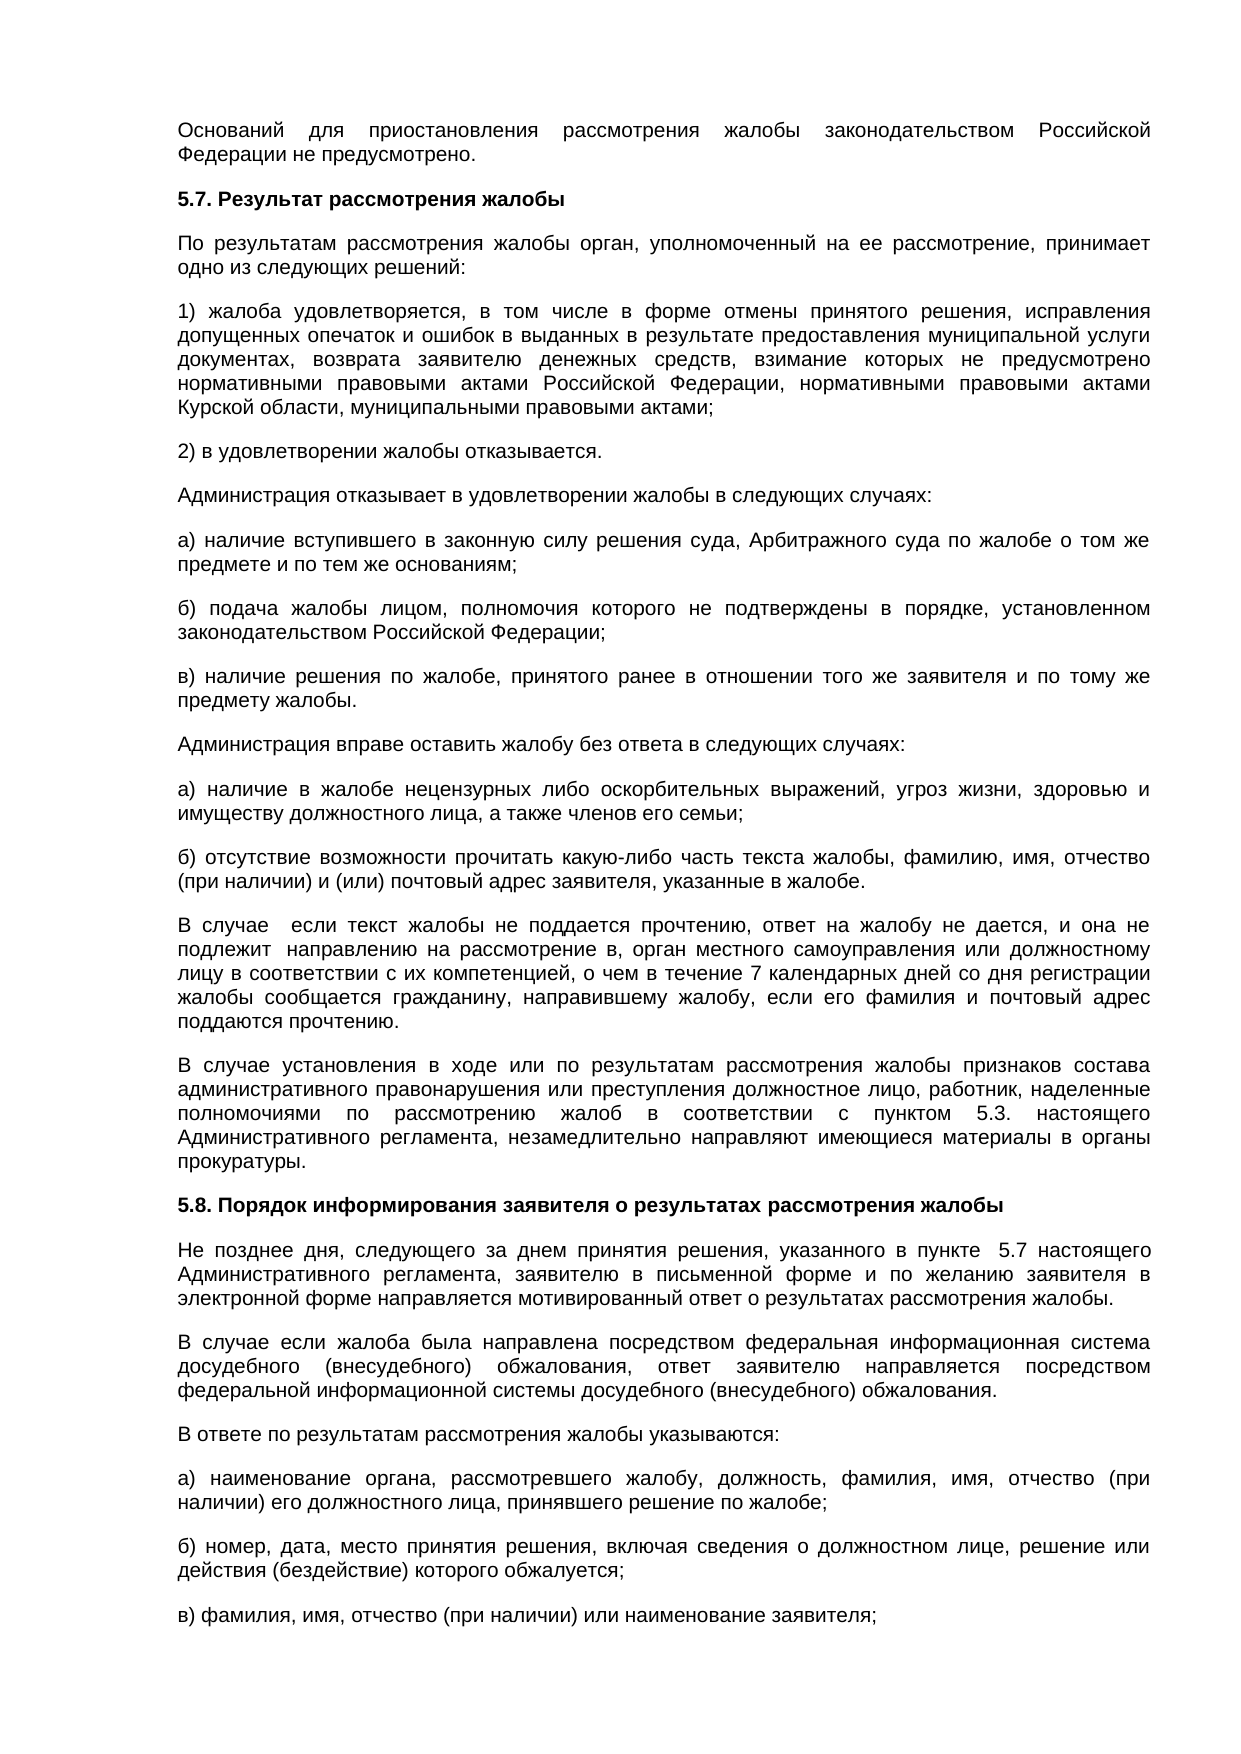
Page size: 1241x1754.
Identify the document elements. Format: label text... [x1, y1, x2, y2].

text В случае если жалоба была направлена посредством федеральная информационная система досудебного (внесудебного) обжалования, ответ заявителю направляется посредством федеральной информационной системы досудебного (внесудебного) обжалования. [177, 1329, 1152, 1401]
text а) наличие вступившего в законную силу решения суда, Арбитражного суда по жалобе о том же предмете и по тем же основаниям; [177, 527, 1152, 575]
text Администрация вправе оставить жалобу без ответа в следующих случаях: [177, 732, 1152, 756]
text б) подача жалобы лицом, полномочия которого не подтверждены в порядке, установленном законодательством Российской Федерации; [177, 596, 1152, 644]
text По результатам рассмотрения жалобы орган, уполномоченный на ее рассмотрение, принимает одно из следующих решений: [177, 231, 1152, 278]
text 5.8. Порядок информирования заявителя о результатах рассмотрения жалобы [177, 1193, 1152, 1217]
text Оснований для приостановления рассмотрения жалобы законодательством Российской Федерации не предусмотрено. [177, 118, 1152, 166]
text Не позднее дня, следующего за днем принятия решения, указанного в пункте 5.7 настоящего Административного регламента, заявителю в письменной форме и по желанию заявителя в электронной форме направляется мотивированный ответ о результатах рассмотрения жалобы. [177, 1237, 1152, 1309]
text а) наименование органа, рассмотревшего жалобу, должность, фамилия, имя, отчество (при наличии) его должностного лица, принявшего решение по жалобе; [177, 1466, 1152, 1514]
text 2) в удовлетворении жалобы отказывается. [177, 439, 1152, 463]
text В ответе по результатам рассмотрения жалобы указываются: [177, 1422, 1152, 1446]
text 1) жалоба удовлетворяется, в том числе в форме отмены принятого решения, исправления допущенных опечаток и ошибок в выданных в результате предоставления муниципальной услуги документах, возврата заявителю денежных средств, взимание которых не предусмотрено нормативными правовыми актами Российской Федерации, нормативными правовыми актами Курской области, муниципальными правовыми актами; [177, 299, 1152, 419]
text б) номер, дата, место принятия решения, включая сведения о должностном лице, решение или действия (бездействие) которого обжалуется; [177, 1534, 1152, 1582]
text Администрация отказывает в удовлетворении жалобы в следующих случаях: [177, 483, 1152, 507]
text В случае установления в ходе или по результатам рассмотрения жалобы признаков состава административного правонарушения или преступления должностное лицо, работник, наделенные полномочиями по рассмотрению жалоб в соответствии с пунктом 5.3. настоящего Административного регламента, незамедлительно направляют имеющиеся материалы в органы прокуратуры. [177, 1053, 1152, 1173]
text в) наличие решения по жалобе, принятого ранее в отношении того же заявителя и по тому же предмету жалобы. [177, 664, 1152, 712]
text а) наличие в жалобе нецензурных либо оскорбительных выражений, угроз жизни, здоровью и имуществу должностного лица, а также членов его семьи; [177, 776, 1152, 824]
text 5.7. Результат рассмотрения жалобы [177, 186, 1152, 210]
text В случае если текст жалобы не поддается прочтению, ответ на жалобу не дается, и она не подлежит направлению на рассмотрение в, орган местного самоуправления или должностному лицу в соответствии с их компетенцией, о чем в течение 7 календарных дней со дня регистрации жалобы сообщается гражданину, направившему жалобу, если его фамилия и почтовый адрес поддаются прочтению. [177, 913, 1152, 1033]
text б) отсутствие возможности прочитать какую-либо часть текста жалобы, фамилию, имя, отчество (при наличии) и (или) почтовый адрес заявителя, указанные в жалобе. [177, 845, 1152, 893]
text в) фамилия, имя, отчество (при наличии) или наименование заявителя; [177, 1602, 1152, 1626]
